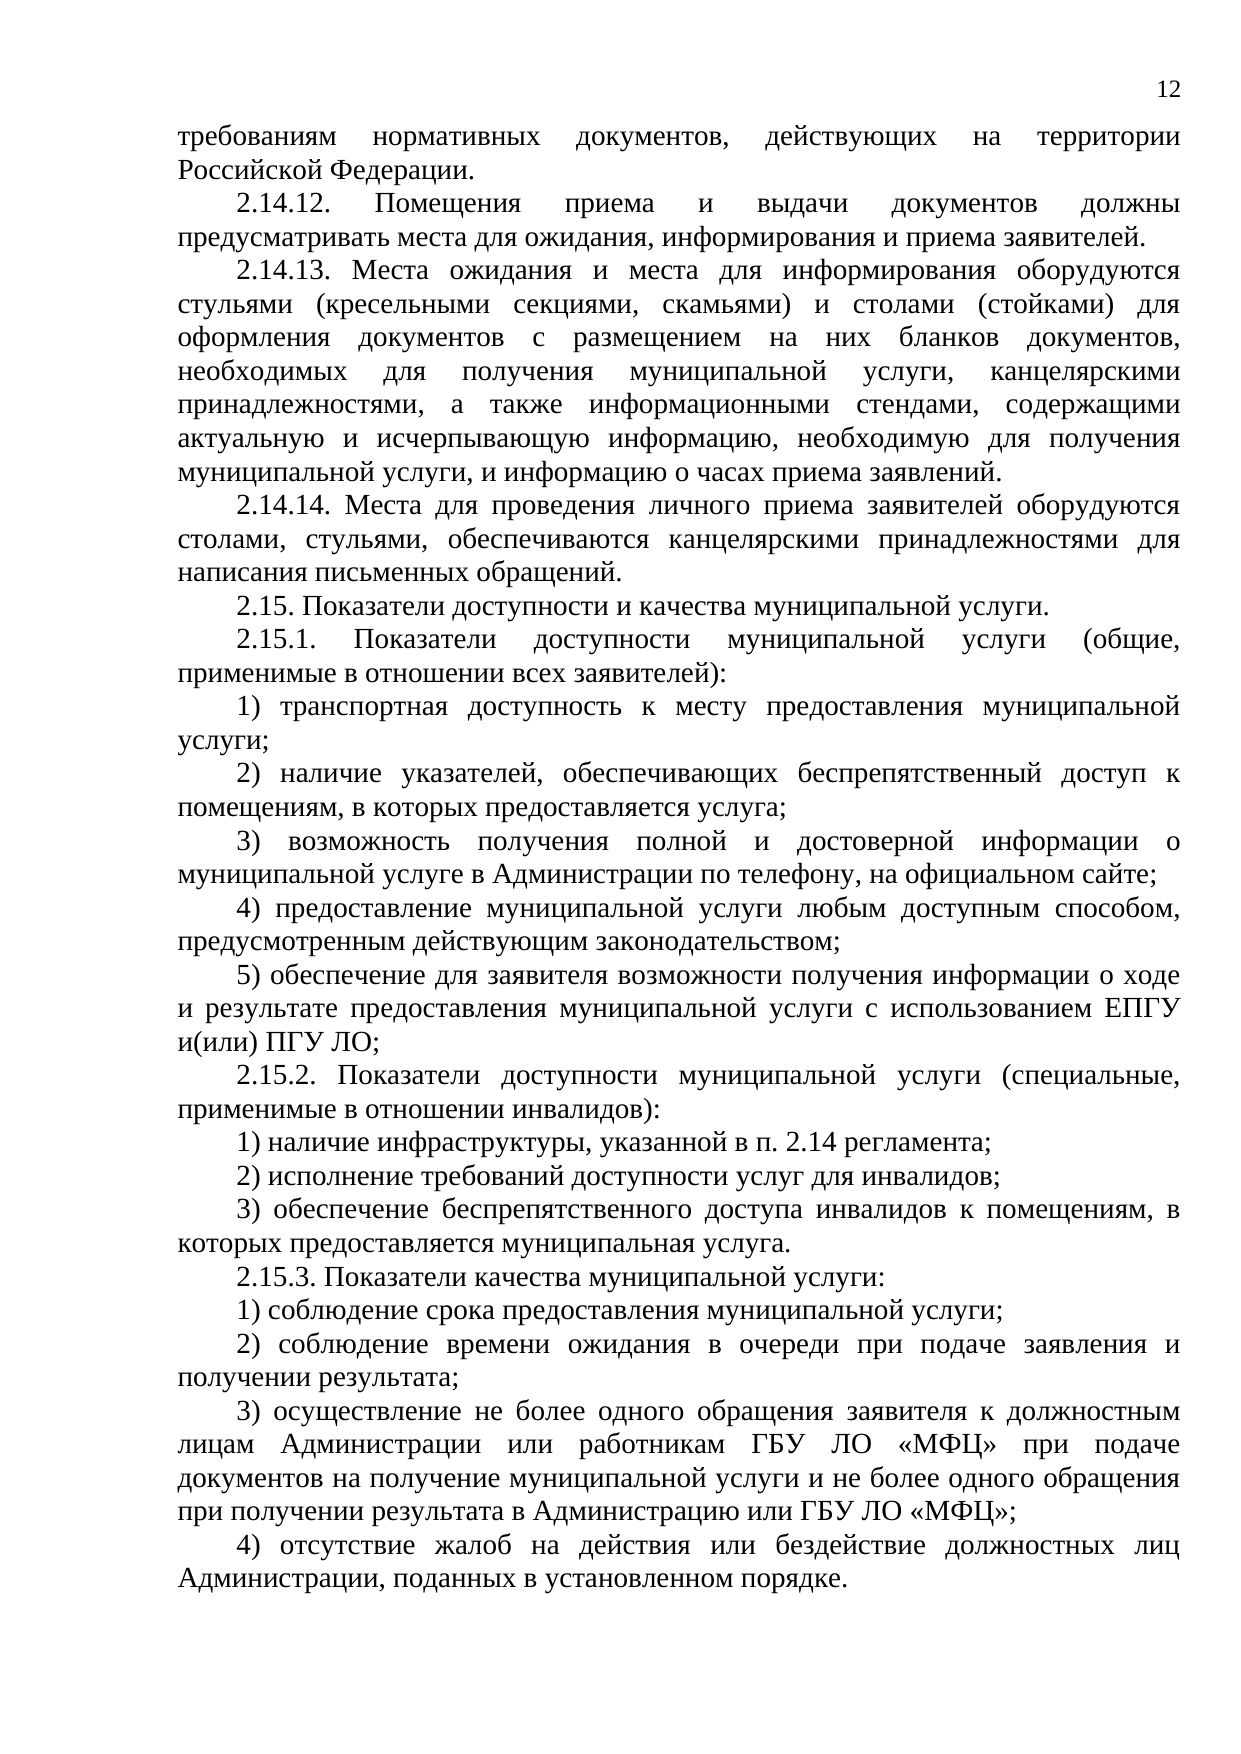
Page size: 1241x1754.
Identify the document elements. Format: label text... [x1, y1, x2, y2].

text 2.15.3. Показатели качества муниципальной услуги: [177, 1259, 1181, 1292]
text 2.14.12. Помещения приема и выдачи документов должны предусматривать места для ожидания, информирования и приема заявителей. [177, 185, 1181, 252]
text 2.15.2. Показатели доступности муниципальной услуги (специальные, применимые в отношении инвалидов): [177, 1057, 1181, 1124]
text 2) исполнение требований доступности услуг для инвалидов; [177, 1158, 1181, 1192]
text 2.14.14. Места для проведения личного приема заявителей оборудуются столами, стульями, обеспечиваются канцелярскими принадлежностями для написания письменных обращений. [177, 487, 1181, 588]
text 2.15. Показатели доступности и качества муниципальной услуги. [177, 588, 1181, 621]
text 3) возможность получения полной и достоверной информации о муниципальной услуге в Администрации по телефону, на официальном сайте; [177, 823, 1181, 890]
text 2) соблюдение времени ожидания в очереди при подаче заявления и получении результата; [177, 1326, 1181, 1393]
text 3) обеспечение беспрепятственного доступа инвалидов к помещениям, в которых предоставляется муниципальная услуга. [177, 1192, 1181, 1259]
text 4) отсутствие жалоб на действия или бездействие должностных лиц Администрации, поданных в установленном порядке. [177, 1527, 1181, 1594]
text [177, 118, 1181, 185]
text 1) соблюдение срока предоставления муниципальной услуги; [177, 1292, 1181, 1326]
text 2) наличие указателей, обеспечивающих беспрепятственный доступ к помещениям, в которых предоставляется услуга; [177, 756, 1181, 823]
text 2.14.13. Места ожидания и места для информирования оборудуются стульями (кресельными секциями, скамьями) и столами (стойками) для оформления документов с размещением на них бланков документов, необходимых для получения муниципальной услуги, канцелярскими принадлежностями, а также информационными стендами, содержащими актуальную и исчерпывающую информацию, необходимую для получения муниципальной услуги, и информацию о часах приема заявлений. [177, 252, 1181, 487]
text 2.15.1. Показатели доступности муниципальной услуги (общие, применимые в отношении всех заявителей): [177, 621, 1181, 688]
text 5) обеспечение для заявителя возможности получения информации о ходе и результате предоставления муниципальной услуги с использованием ЕПГУ и(или) ПГУ ЛО; [177, 957, 1181, 1057]
text 1) наличие инфраструктуры, указанной в п. 2.14 регламента; [177, 1124, 1181, 1158]
text 4) предоставление муниципальной услуги любым доступным способом, предусмотренным действующим законодательством; [177, 890, 1181, 957]
text 1) транспортная доступность к месту предоставления муниципальной услуги; [177, 688, 1181, 756]
text 3) осуществление не более одного обращения заявителя к должностным лицам Администрации или работникам ГБУ ЛО «МФЦ» при подаче документов на получение муниципальной услуги и не более одного обращения при получении результата в Администрацию или ГБУ ЛО «МФЦ»; [177, 1393, 1181, 1527]
